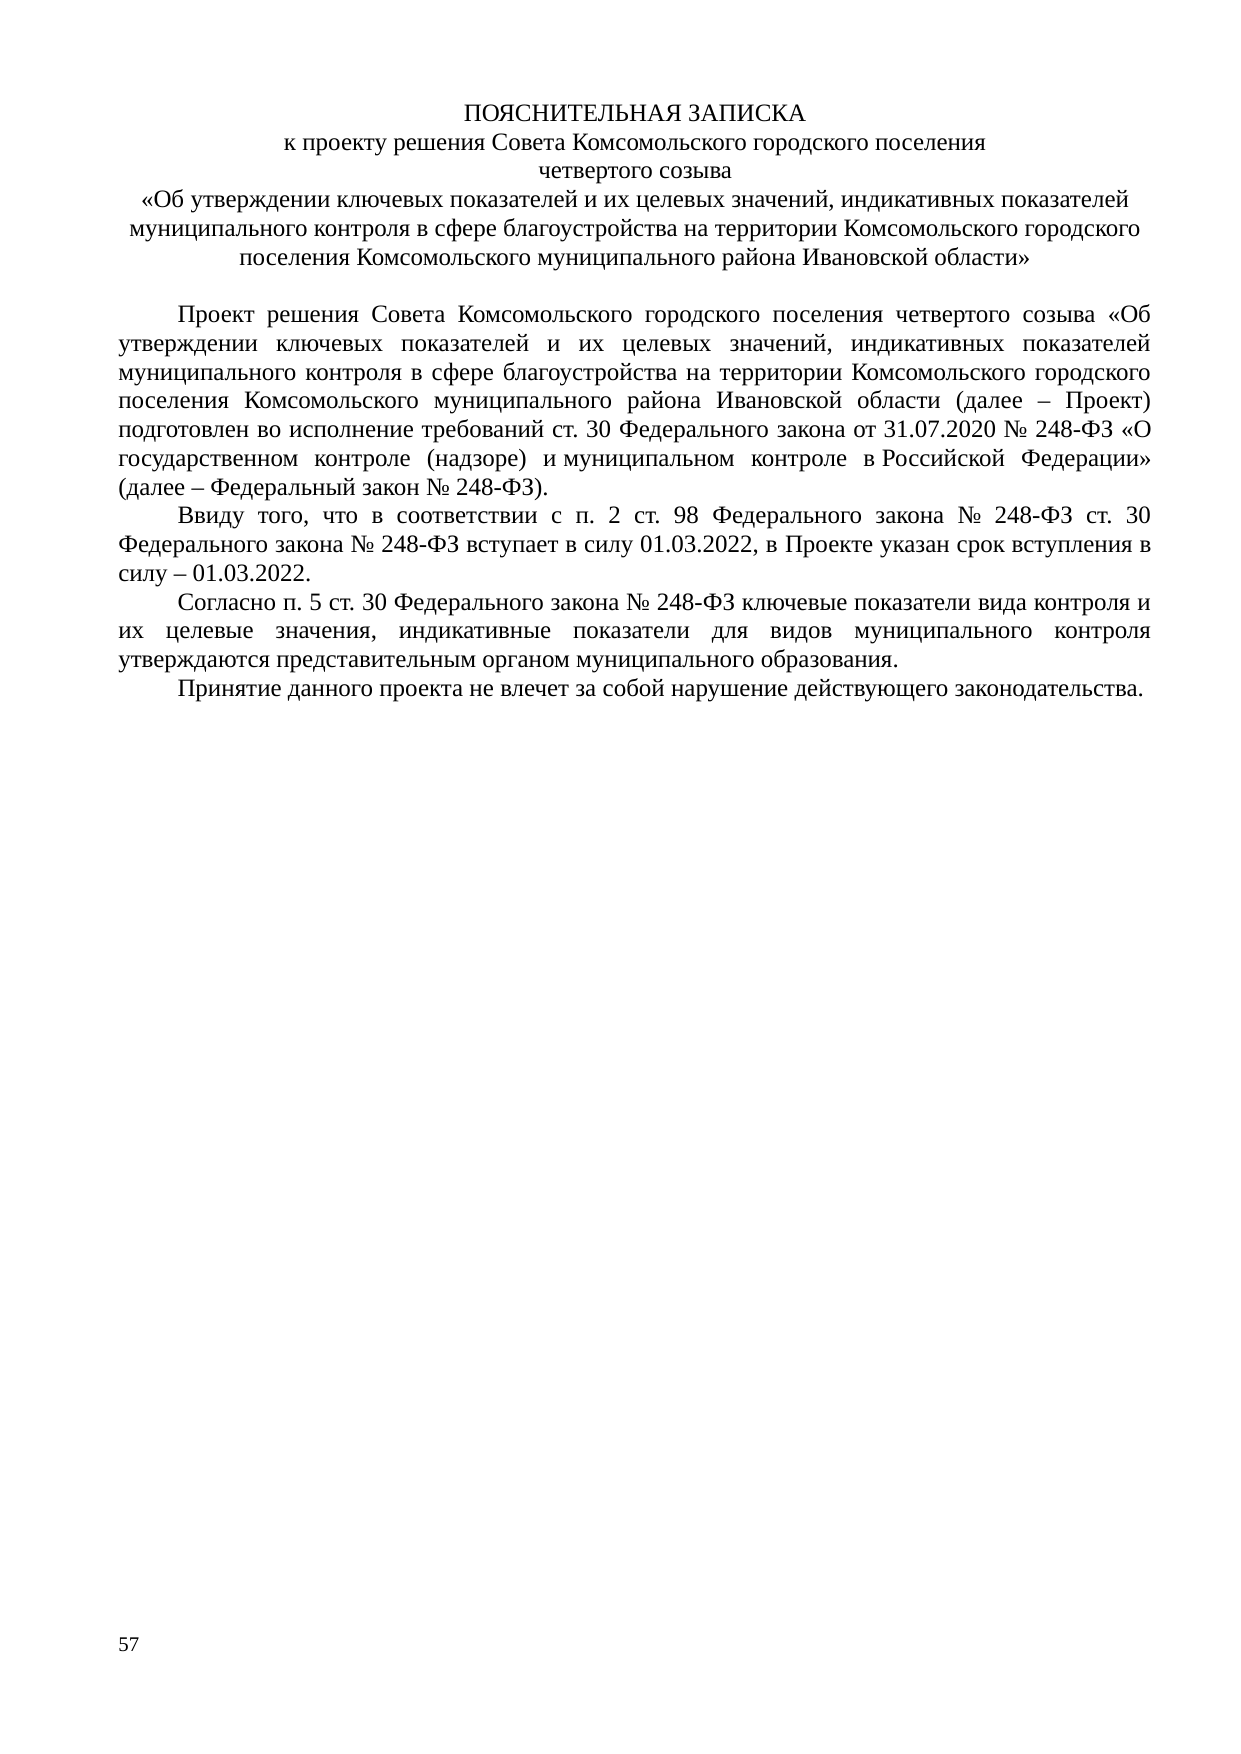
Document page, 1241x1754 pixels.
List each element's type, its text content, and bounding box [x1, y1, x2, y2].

text «Об утверждении ключевых показателей и их целевых значений, индикативных показателей муниципального контроля в сфере благоустройства на территории Комсомольского городского поселения Комсомольского муниципального района Ивановской области» [118, 184, 1152, 270]
text к проекту решения Совета Комсомольского городского поселения [118, 127, 1152, 155]
text ПОЯСНИТЕЛЬНАЯ ЗАПИСКА [118, 98, 1152, 127]
text Принятие данного проекта не влечет за собой нарушение действующего законодательства. [118, 673, 1152, 702]
text Ввиду того, что в соответствии с п. 2 ст. 98 Федерального закона № 248-ФЗ ст. 30 Федерального закона № 248-ФЗ вступает в силу 01.03.2022, в Проекте указан срок вступления в силу – 01.03.2022. [118, 500, 1152, 587]
text Проект решения Совета Комсомольского городского поселения четвертого созыва «Об утверждении ключевых показателей и их целевых значений, индикативных показателей муниципального контроля в сфере благоустройства на территории Комсомольского городского поселения Комсомольского муниципального района Ивановской области (далее – Проект) подготовлен во исполнение требований ст. 30 Федерального закона от 31.07.2020 № 248-ФЗ «О государственном контроле (надзоре) и муниципальном контроле в Российской Федерации» (далее – Федеральный закон № 248-ФЗ). [118, 299, 1152, 500]
text Согласно п. 5 ст. 30 Федерального закона № 248-ФЗ ключевые показатели вида контроля и их целевые значения, индикативные показатели для видов муниципального контроля утверждаются представительным органом муниципального образования. [118, 587, 1152, 673]
text четвертого созыва [118, 155, 1152, 184]
